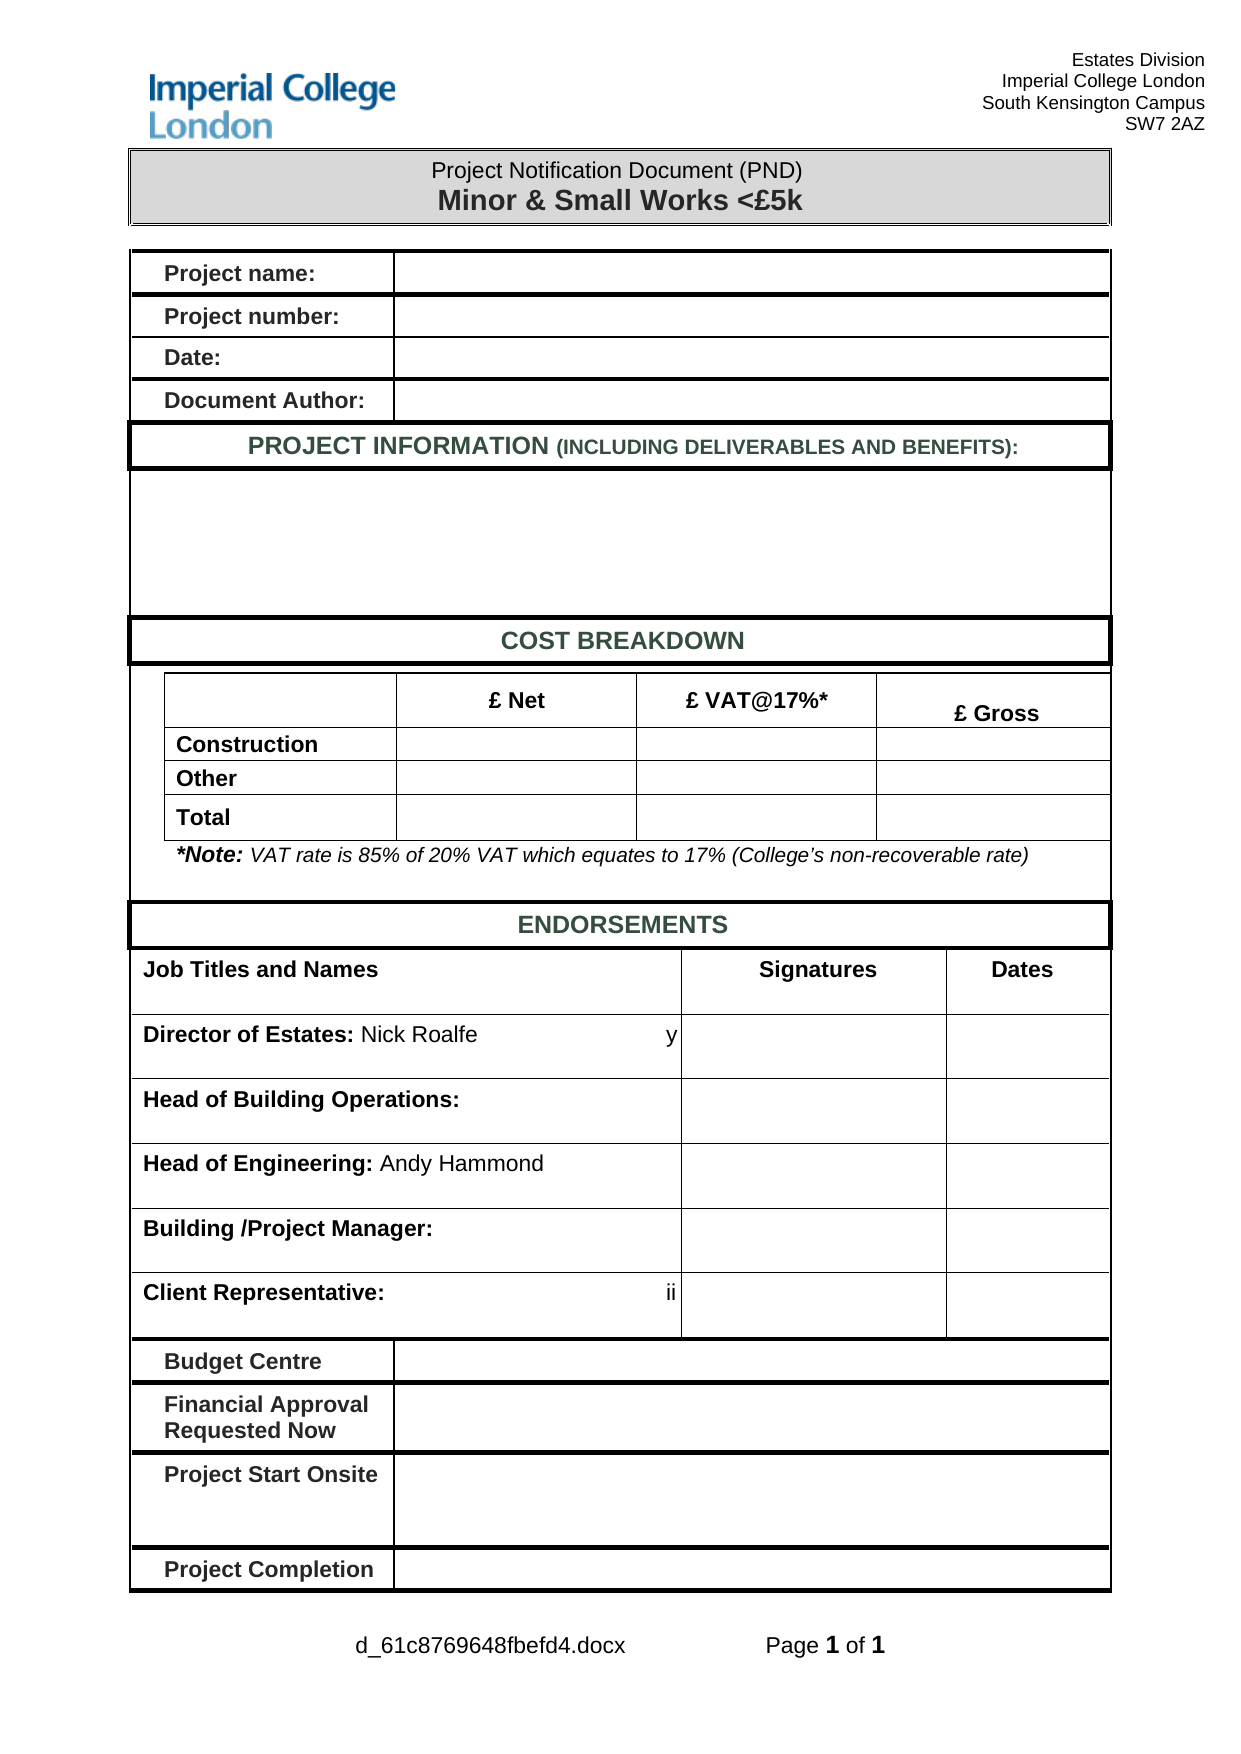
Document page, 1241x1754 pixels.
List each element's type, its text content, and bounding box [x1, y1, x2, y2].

table_cell [682, 1209, 946, 1272]
table_cell [682, 1079, 946, 1143]
table_cell [947, 1208, 1110, 1272]
table_cell Document Author: [131, 378, 393, 420]
table_cell [131, 666, 1110, 899]
table_cell Project Start Onsite [131, 1451, 393, 1545]
table_cell [395, 336, 1110, 377]
table_cell [394, 223, 1111, 248]
table_cell [395, 1450, 1110, 1545]
table_cell Cost Breakdown [132, 620, 1108, 661]
table_cell Building /Project Manager: [131, 1209, 681, 1272]
table_cell Head of Engineering: Andy Hammond [131, 1144, 681, 1207]
table_cell Date: [131, 337, 393, 377]
table_cell [395, 292, 1110, 336]
table_cell Client Representative: [131, 1273, 681, 1337]
table_cell Budget Centre [131, 1338, 393, 1380]
table_cell Financial Approval Requested Now [131, 1381, 393, 1450]
table_cell [947, 1143, 1110, 1207]
table_header [131, 151, 1109, 223]
table_cell ENDORSEMENTS [132, 904, 1108, 946]
picture [150, 73, 396, 139]
table_cell Signatures [682, 950, 946, 1014]
table_cell [395, 1380, 1110, 1450]
table_cell Project number: [131, 293, 393, 336]
table_cell Director of Estates: Nick Roalfe [131, 1015, 681, 1078]
table_cell [947, 1272, 1110, 1337]
table_cell [130, 223, 394, 248]
table_cell Head of Building Operations: [131, 1079, 681, 1143]
table_cell [395, 1545, 1110, 1588]
table_cell Project name: [131, 250, 393, 292]
table_cell y [682, 1015, 946, 1078]
table_cell Project Completion [131, 1546, 393, 1588]
table_cell ii [682, 1273, 946, 1337]
table_cell [395, 1337, 1110, 1380]
table_cell [947, 1078, 1110, 1143]
table_cell [395, 377, 1110, 420]
table_cell Dates [947, 950, 1110, 1014]
table_cell [682, 1144, 946, 1207]
table_cell [947, 1014, 1110, 1078]
table_cell [131, 471, 1110, 615]
table_cell Job Titles and Names [131, 950, 681, 1014]
table_cell [395, 249, 1110, 292]
table_cell Project information (including DelivErables and benefits): [132, 425, 1108, 466]
